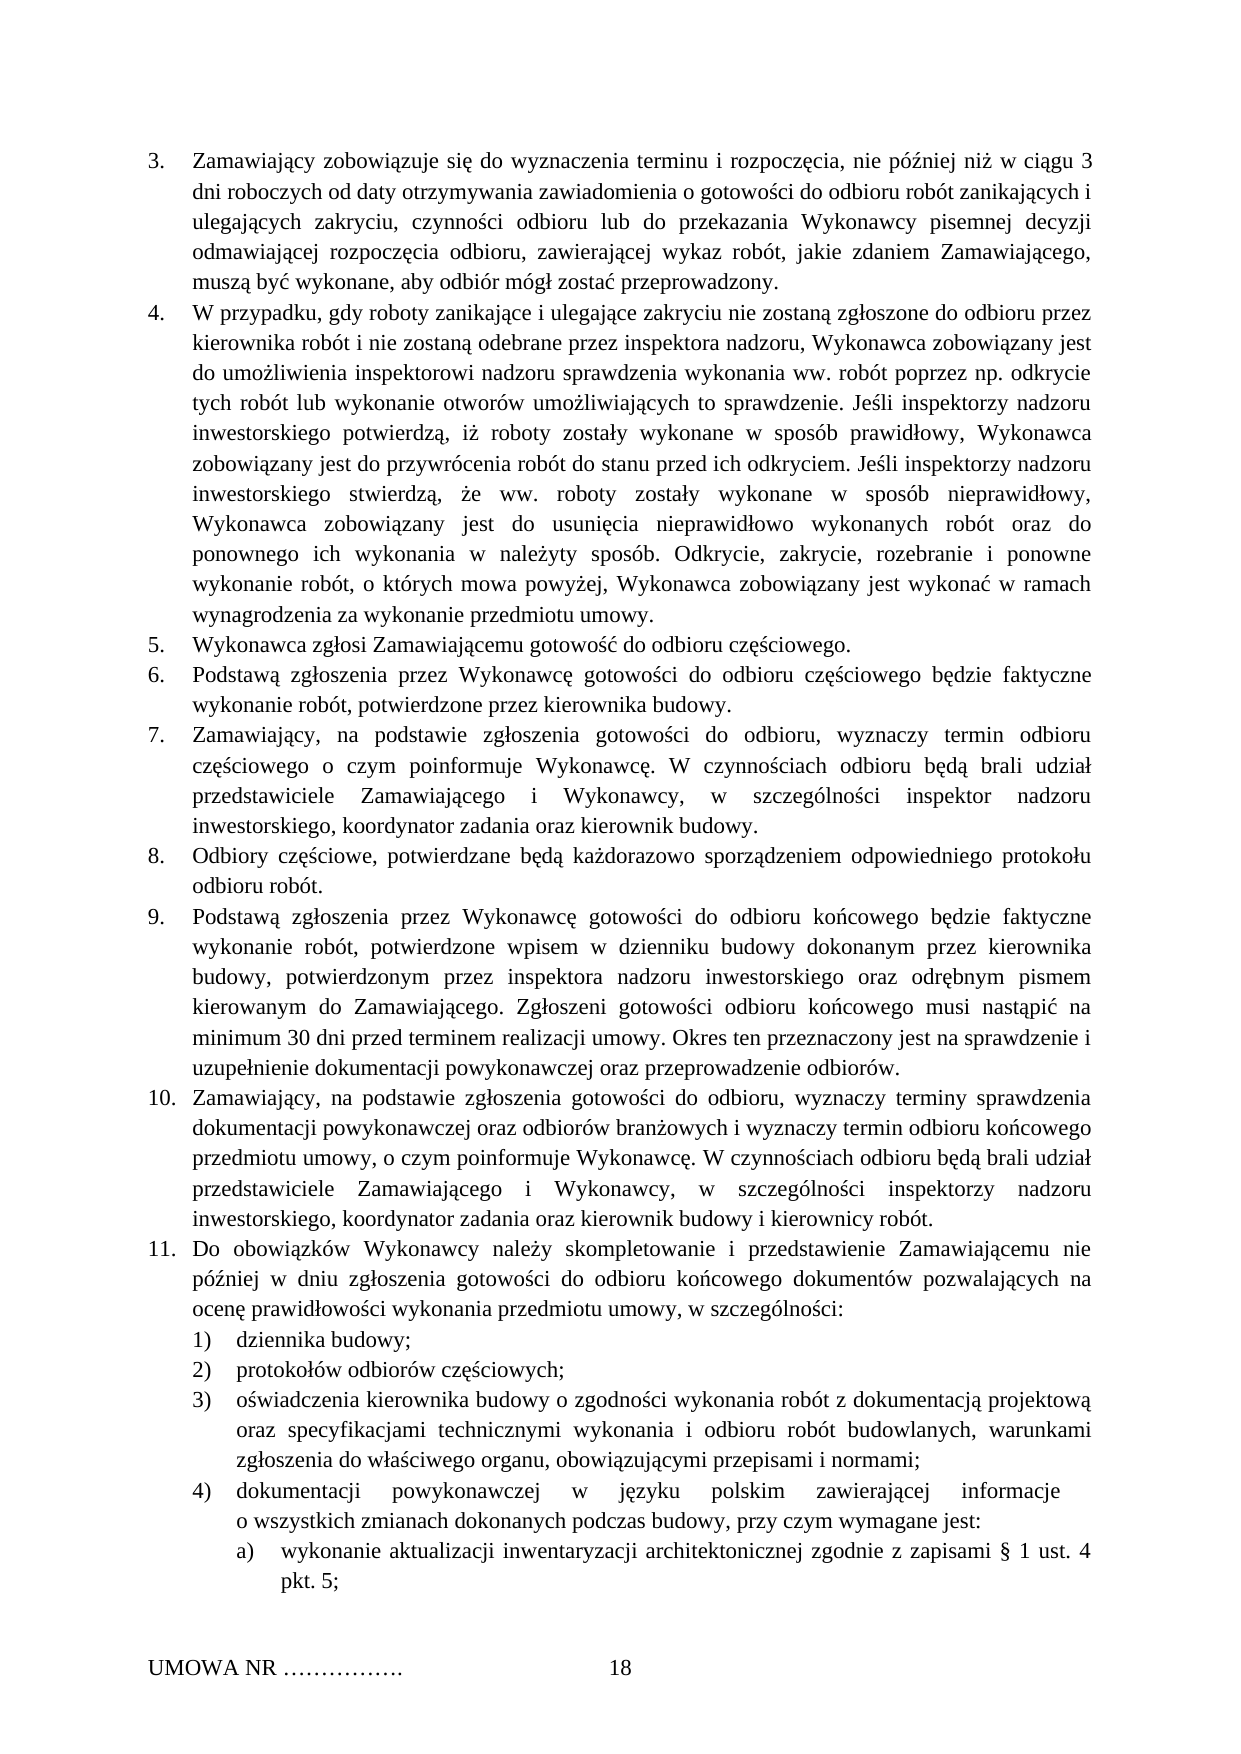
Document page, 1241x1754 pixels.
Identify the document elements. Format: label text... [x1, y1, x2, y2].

list Zamawiający, na podstawie zgłoszenia gotowości do odbioru, wyznaczy termin odbioru częściowego o czym poinformuje Wykonawcę. W czynnościach odbioru będą brali udział przedstawiciele Zamawiającego i Wykonawcy, w szczególności inspektor nadzoru inwestorskiego, koordynator zadania oraz kierownik budowy. [148, 722, 1093, 838]
list dziennika budowy; [192, 1326, 1093, 1352]
list wykonanie aktualizacji inwentaryzacji architektonicznej zgodnie z zapisami § 1 ust. 4 pkt. 5; [236, 1537, 1093, 1594]
list W przypadku, gdy roboty zanikające i ulegające zakryciu nie zostaną zgłoszone do odbioru przez kierownika robót i nie zostaną odebrane przez inspektora nadzoru, Wykonawca zobowiązany jest do umożliwienia inspektorowi nadzoru sprawdzenia wykonania ww. robót poprzez np. odkrycie tych robót lub wykonanie otworów umożliwiających to sprawdzenie. Jeśli inspektorzy nadzoru inwestorskiego potwierdzą, iż roboty zostały wykonane w sposób prawidłowy, Wykonawca zobowiązany jest do przywrócenia robót do stanu przed ich odkryciem. Jeśli inspektorzy nadzoru inwestorskiego stwierdzą, że ww. roboty zostały wykonane w sposób nieprawidłowy, Wykonawca zobowiązany jest do usunięcia nieprawidłowo wykonanych robót oraz do ponownego ich wykonania w należyty sposób. Odkrycie, zakrycie, rozebranie i ponowne wykonanie robót, o których mowa powyżej, Wykonawca zobowiązany jest wykonać w ramach wynagrodzenia za wykonanie przedmiotu umowy. [148, 299, 1093, 627]
list Zamawiający zobowiązuje się do wyznaczenia terminu i rozpoczęcia, nie później niż w ciągu 3 dni roboczych od daty otrzymywania zawiadomienia o gotowości do odbioru robót zanikających i ulegających zakryciu, czynności odbioru lub do przekazania Wykonawcy pisemnej decyzji odmawiającej rozpoczęcia odbioru, zawierającej wykaz robót, jakie zdaniem Zamawiającego, muszą być wykonane, aby odbiór mógł zostać przeprowadzony. [148, 148, 1093, 295]
list Zamawiający, na podstawie zgłoszenia gotowości do odbioru, wyznaczy terminy sprawdzenia dokumentacji powykonawczej oraz odbiorów branżowych i wyznaczy termin odbioru końcowego przedmiotu umowy, o czym poinformuje Wykonawcę. W czynnościach odbioru będą brali udział przedstawiciele Zamawiającego i Wykonawcy, w szczególności inspektorzy nadzoru inwestorskiego, koordynator zadania oraz kierownik budowy i kierownicy robót. [148, 1084, 1093, 1231]
list protokołów odbiorów częściowych; [192, 1356, 1093, 1382]
list dokumentacji powykonawczej w języku polskim zawierającej informacje o wszystkich zmianach dokonanych podczas budowy, przy czym wymagane jest: [192, 1477, 1093, 1533]
list Podstawą zgłoszenia przez Wykonawcę gotowości do odbioru częściowego będzie faktyczne wykonanie robót, potwierdzone przez kierownika budowy. [148, 661, 1093, 718]
list Podstawą zgłoszenia przez Wykonawcę gotowości do odbioru końcowego będzie faktyczne wykonanie robót, potwierdzone wpisem w dzienniku budowy dokonanym przez kierownika budowy, potwierdzonym przez inspektora nadzoru inwestorskiego oraz odrębnym pismem kierowanym do Zamawiającego. Zgłoszeni gotowości odbioru końcowego musi nastąpić na minimum 30 dni przed terminem realizacji umowy. Okres ten przeznaczony jest na sprawdzenie i uzupełnienie dokumentacji powykonawczej oraz przeprowadzenie odbiorów. [148, 903, 1093, 1080]
list Do obowiązków Wykonawcy należy skompletowanie i przedstawienie Zamawiającemu nie później w dniu zgłoszenia gotowości do odbioru końcowego dokumentów pozwalających na ocenę prawidłowości wykonania przedmiotu umowy, w szczególności: [148, 1235, 1093, 1322]
list Wykonawca zgłosi Zamawiającemu gotowość do odbioru częściowego. [148, 631, 1093, 657]
list oświadczenia kierownika budowy o zgodności wykonania robót z dokumentacją projektową oraz specyfikacjami technicznymi wykonania i odbioru robót budowlanych, warunkami zgłoszenia do właściwego organu, obowiązującymi przepisami i normami; [192, 1386, 1093, 1473]
list Odbiory częściowe, potwierdzane będą każdorazowo sporządzeniem odpowiedniego protokołu odbioru robót. [148, 842, 1093, 899]
